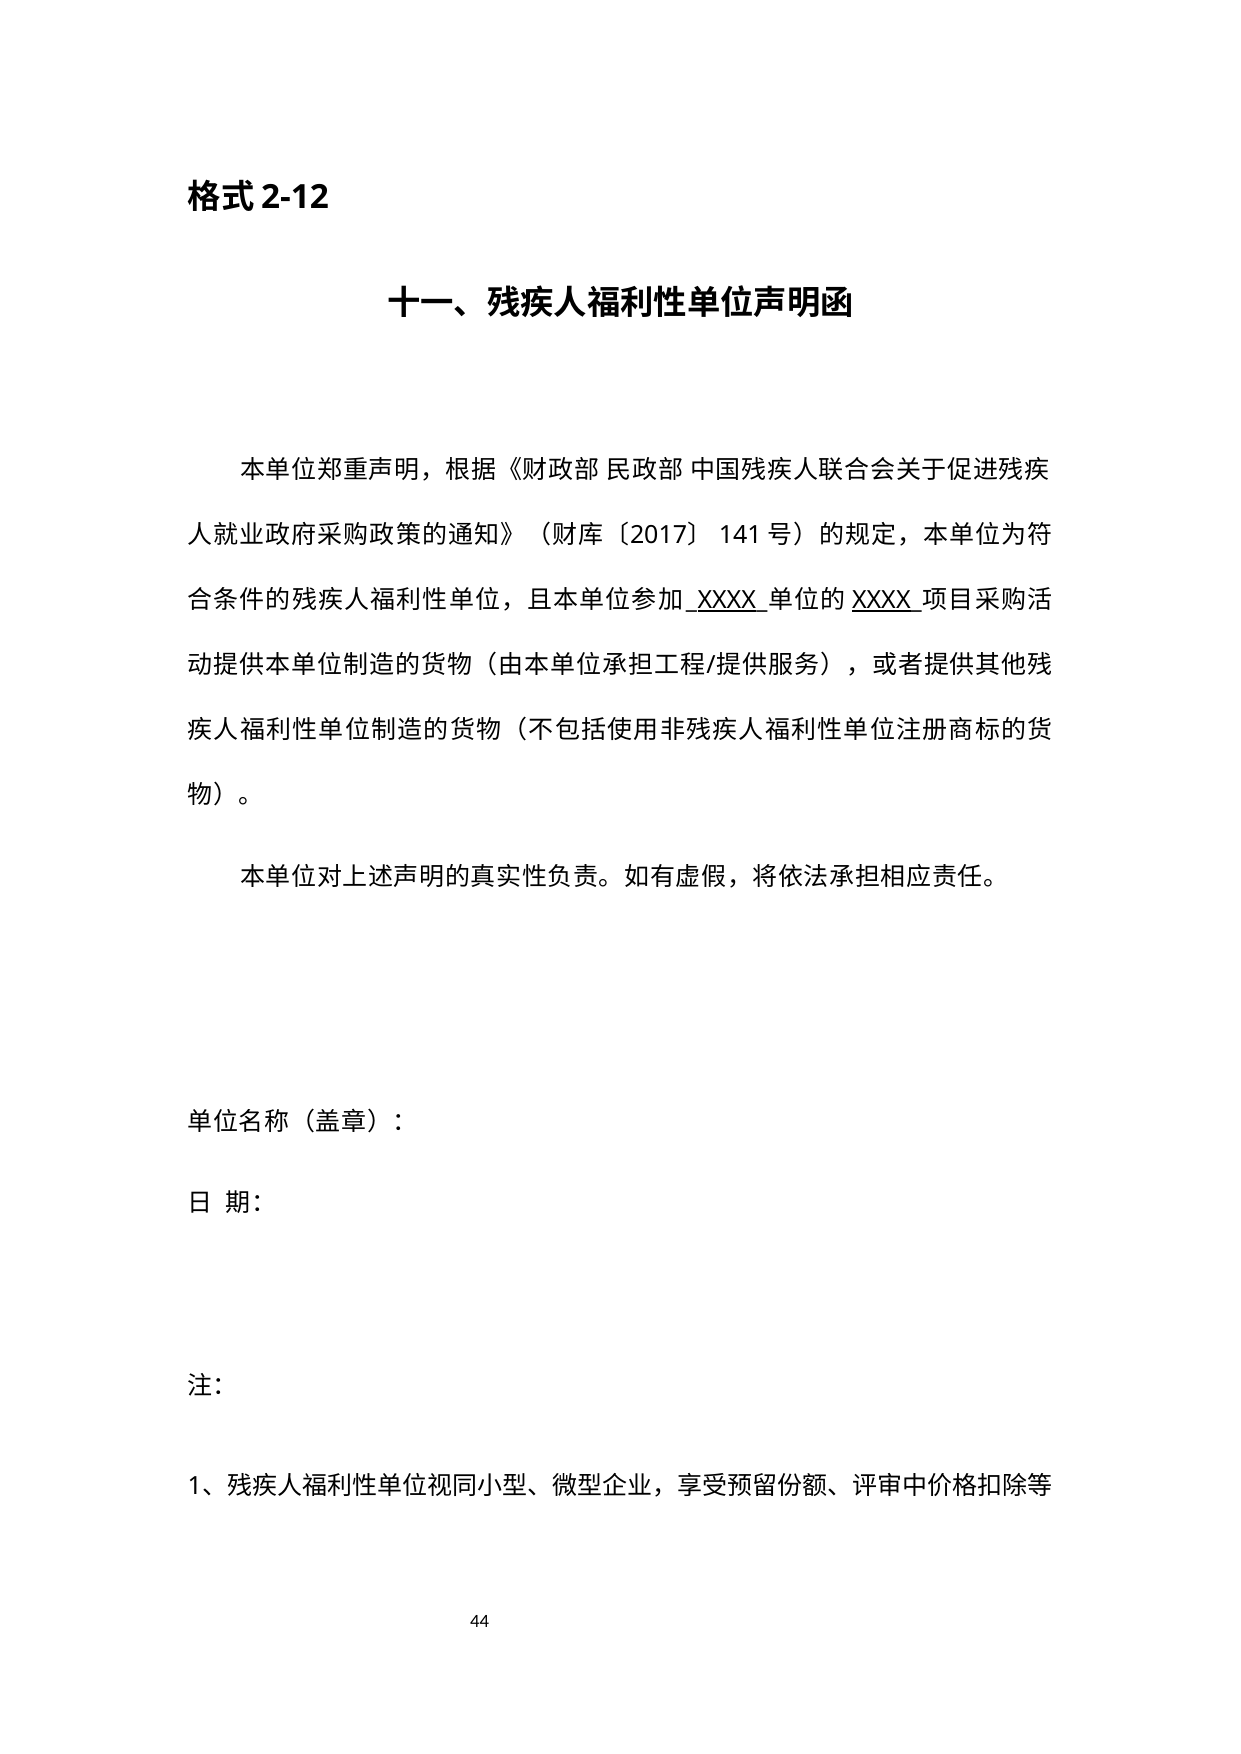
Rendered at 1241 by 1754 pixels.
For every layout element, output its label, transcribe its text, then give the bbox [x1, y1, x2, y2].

text 十一、残疾人福利性单位声明函 [187, 268, 1053, 333]
text 日 期： [187, 1168, 1053, 1233]
text 注： [187, 1351, 1053, 1416]
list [187, 1451, 1053, 1516]
text 本单位郑重声明，根据《财政部 民政部 中国残疾人联合会关于促进残疾人就业政府采购政策的通知》（财库〔2017〕 141号）的规定，本单位为符合条件的残疾人福利性单位，且本单位参加_XXXX_单位的XXXX_项目采购活动提供本单位制造的货物（由本单位承担工程/提供服务），或者提供其他残疾人福利性单位制造的货物（不包括使用非残疾人福利性单位注册商标的货物）。 [187, 435, 1053, 825]
text 本单位对上述声明的真实性负责。如有虚假，将依法承担相应责任。 [187, 842, 1053, 907]
text 格式2-12 [187, 162, 1053, 227]
text 单位名称（盖章）： [187, 1087, 890, 1152]
